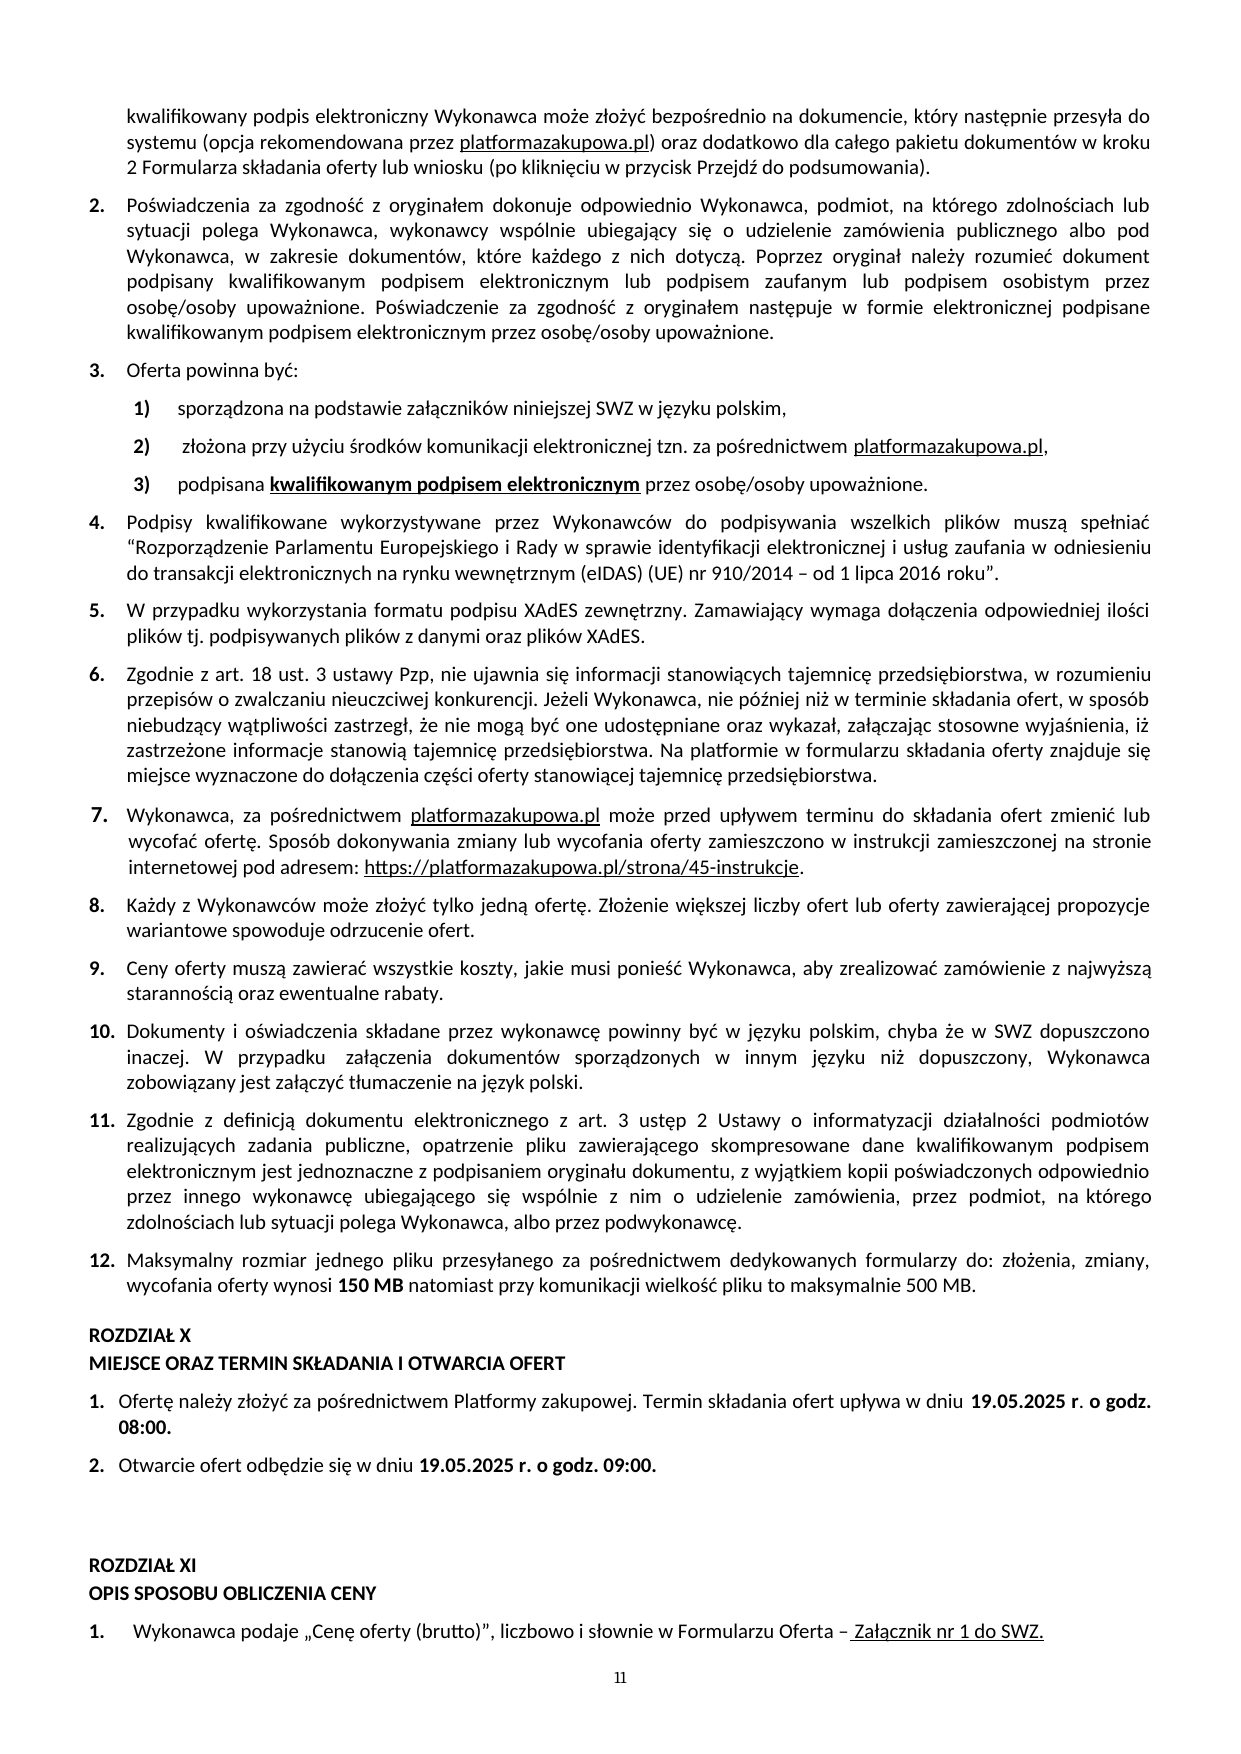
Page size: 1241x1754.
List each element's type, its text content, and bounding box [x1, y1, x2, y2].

list sporządzona na podstawie załączników niniejszej SWZ w języku polskim, [133, 395, 1152, 421]
list Oferta powinna być: [89, 357, 1152, 383]
text MIEJSCE ORAZ TERMIN SKŁADANIA I OTWARCIA OFERT [89, 1351, 1152, 1376]
list Każdy z Wykonawców może złożyć tylko jedną ofertę. Złożenie większej liczby ofert lub oferty zawierającej propozycje wariantowe spowoduje odrzucenie ofert. [89, 892, 1152, 943]
list Poświadczenia za zgodność z oryginałem dokonuje odpowiednio Wykonawca, podmiot, na którego zdolnościach lub sytuacji polega Wykonawca, wykonawcy wspólnie ubiegający się o udzielenie zamówienia publicznego albo pod Wykonawca, w zakresie dokumentów, które każdego z nich dotyczą. Poprzez oryginał należy rozumieć dokument podpisany kwalifikowanym podpisem elektronicznym lub podpisem zaufanym lub podpisem osobistym przez osobę/osoby upoważnione. Poświadczenie za zgodność z oryginałem następuje w formie elektronicznej podpisane kwalifikowanym podpisem elektronicznym przez osobę/osoby upoważnione. [89, 192, 1152, 345]
list Dokumenty i oświadczenia składane przez wykonawcę powinny być w języku polskim, chyba że w SWZ dopuszczono inaczej. W przypadku załączenia dokumentów sporządzonych w innym języku niż dopuszczony, Wykonawca zobowiązany jest załączyć tłumaczenie na język polski. [89, 1018, 1152, 1095]
list Otwarcie ofert odbędzie się w dniu 19.05.2025 r. o godz. 09:00. [89, 1452, 1152, 1477]
list OPIS SPOSOBU OBLICZENIA CENY [89, 1581, 1152, 1606]
list Wykonawca podaje „Cenę oferty (brutto)”, liczbowo i słownie w Formularzu Oferta – Załącznik nr 1 do SWZ. [89, 1618, 1148, 1644]
list Ofertę należy złożyć za pośrednictwem Platformy zakupowej. Termin składania ofert upływa w dniu 19.05.2025 r. o godz. 08:00. [89, 1388, 1152, 1439]
list Wykonawca, za pośrednictwem platformazakupowa.pl może przed upływem terminu do składania ofert zmienić lub wycofać ofertę. Sposób dokonywania zmiany lub wycofania oferty zamieszczono w instrukcji zamieszczonej na stronie internetowej pod adresem: https://platformazakupowa.pl/strona/45-instrukcje. [91, 801, 1152, 879]
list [89, 103, 1152, 180]
text ROZDZIAŁ X [89, 1323, 1152, 1348]
list złożona przy użyciu środków komunikacji elektronicznej tzn. za pośrednictwem platformazakupowa.pl, [133, 433, 1152, 458]
list podpisana kwalifikowanym podpisem elektronicznym przez osobę/osoby upoważnione. [133, 471, 1152, 496]
list Zgodnie z definicją dokumentu elektronicznego z art. 3 ustęp 2 Ustawy o informatyzacji działalności podmiotów realizujących zadania publiczne, opatrzenie pliku zawierającego skompresowane dane kwalifikowanym podpisem elektronicznym jest jednoznaczne z podpisaniem oryginału dokumentu, z wyjątkiem kopii poświadczonych odpowiednio przez innego wykonawcę ubiegającego się wspólnie z nim o udzielenie zamówienia, przez podmiot, na którego zdolnościach lub sytuacji polega Wykonawca, albo przez podwykonawcę. [89, 1107, 1152, 1234]
list ROZDZIAŁ XI [89, 1553, 1152, 1578]
list Zgodnie z art. 18 ust. 3 ustawy Pzp, nie ujawnia się informacji stanowiących tajemnicę przedsiębiorstwa, w rozumieniu przepisów o zwalczaniu nieuczciwej konkurencji. Jeżeli Wykonawca, nie później niż w terminie składania ofert, w sposób niebudzący wątpliwości zastrzegł, że nie mogą być one udostępniane oraz wykazał, załączając stosowne wyjaśnienia, iż zastrzeżone informacje stanowią tajemnicę przedsiębiorstwa. Na platformie w formularzu składania oferty znajduje się miejsce wyznaczone do dołączenia części oferty stanowiącej tajemnicę przedsiębiorstwa. [89, 661, 1152, 788]
list W przypadku wykorzystania formatu podpisu XAdES zewnętrzny. Zamawiający wymaga dołączenia odpowiedniej ilości plików tj. podpisywanych plików z danymi oraz plików XAdES. [89, 598, 1152, 648]
list Maksymalny rozmiar jednego pliku przesyłanego za pośrednictwem dedykowanych formularzy do: złożenia, zmiany, wycofania oferty wynosi 150 MB natomiast przy komunikacji wielkość pliku to maksymalnie 500 MB. [89, 1247, 1152, 1298]
list Ceny oferty muszą zawierać wszystkie koszty, jakie musi ponieść Wykonawca, aby zrealizować zamówienie z najwyższą starannością oraz ewentualne rabaty. [89, 955, 1152, 1006]
list Podpisy kwalifikowane wykorzystywane przez Wykonawców do podpisywania wszelkich plików muszą spełniać “Rozporządzenie Parlamentu Europejskiego i Rady w sprawie identyfikacji elektronicznej i usług zaufania w odniesieniu do transakcji elektronicznych na rynku wewnętrznym (eIDAS) (UE) nr 910/2014 – od 1 lipca 2016 roku”. [89, 509, 1152, 585]
